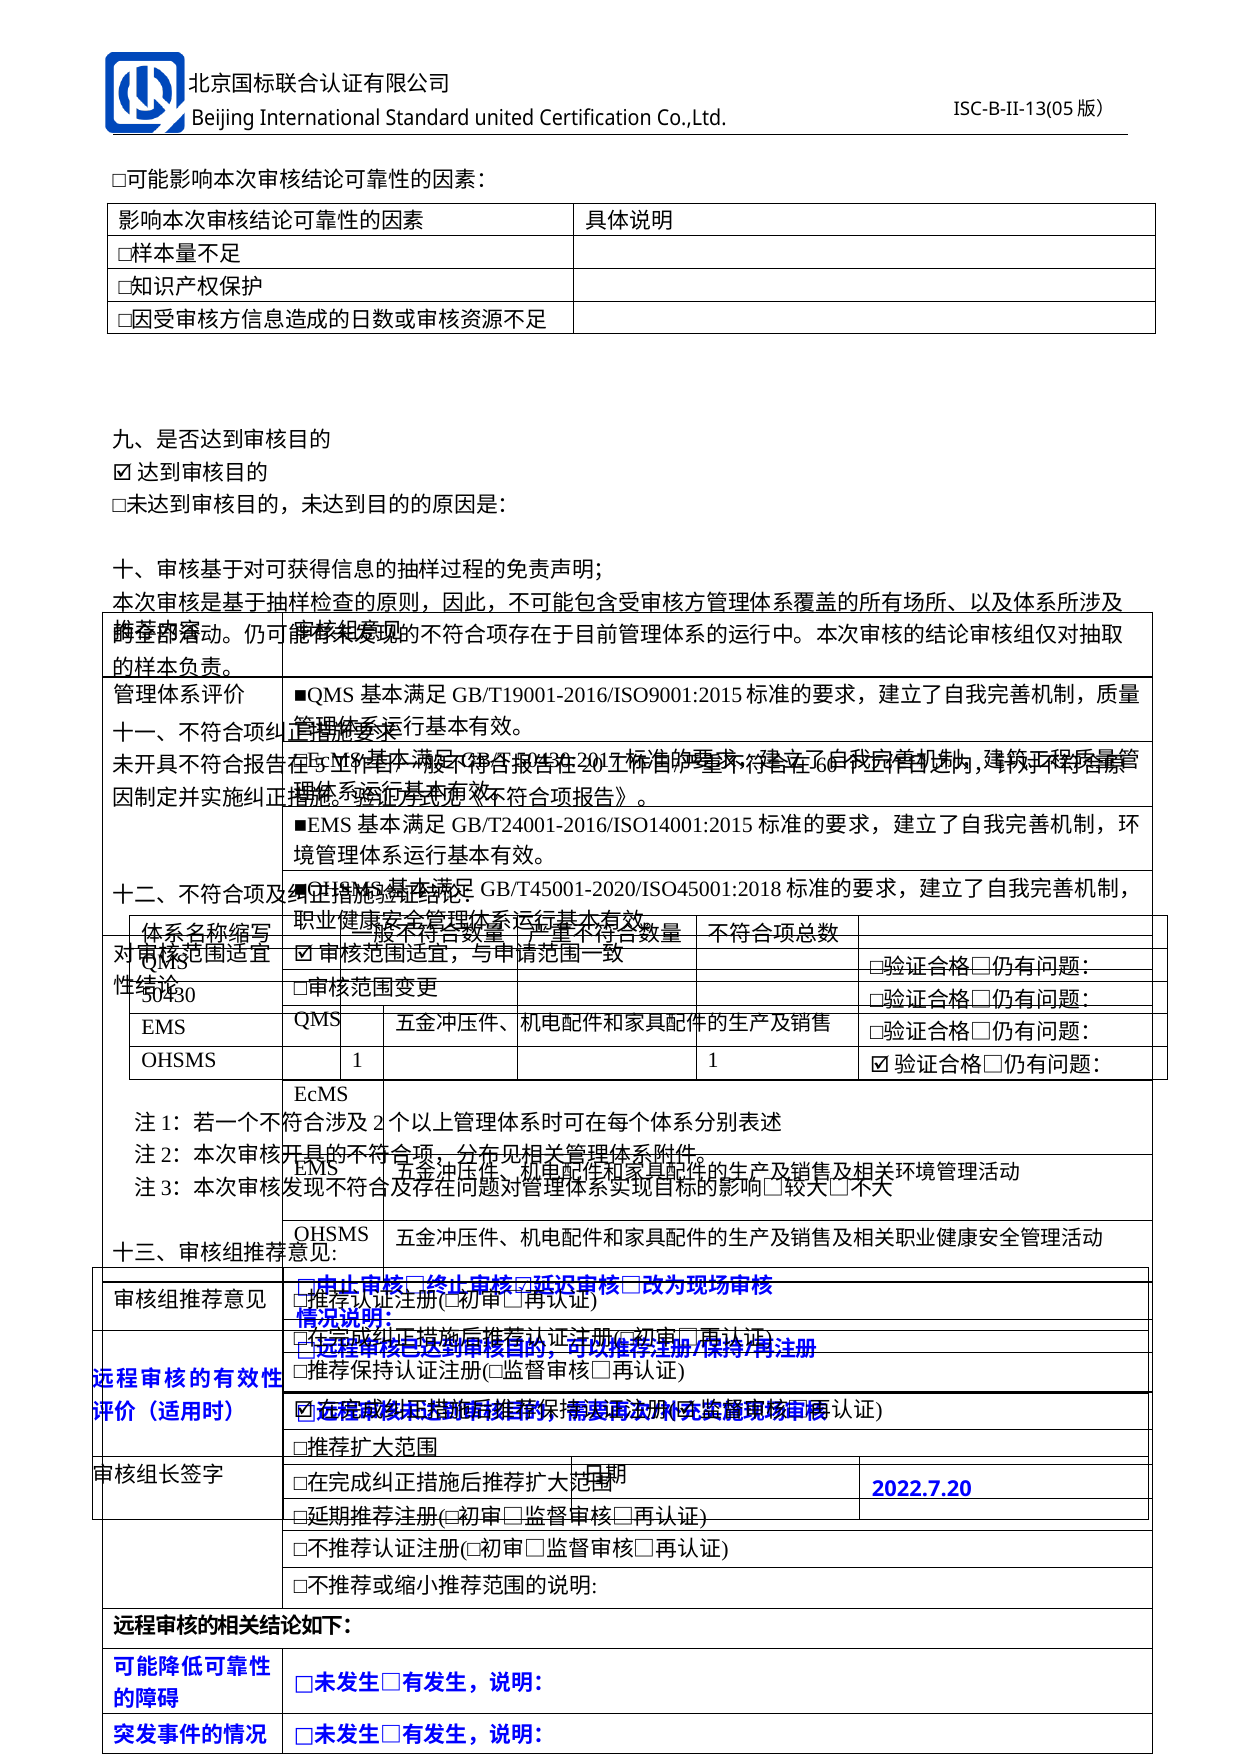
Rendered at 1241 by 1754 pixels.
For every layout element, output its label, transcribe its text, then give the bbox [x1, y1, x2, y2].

text 本次审核是基于抽样检查的原则，因此，不可能包含受审核方管理体系覆盖的所有场所、以及体系所涉及的全部活动。仍可能有未发现的不符合项存在于目前管理体系的运行中。本次审核的结论审核组仅对抽取的样本负责。 [112, 584, 1128, 612]
table_cell 审核范围适宜，与申请范围一致 [283, 936, 1152, 969]
table_cell □知识产权保护 [108, 269, 573, 301]
table_cell □不推荐或缩小推荐范围的说明: [283, 1568, 1152, 1607]
text 十、审核基于对可获得信息的抽样过程的免责声明； [112, 552, 1128, 584]
text 达到审核目的 [112, 454, 1128, 487]
table_header 具体说明 [574, 204, 1155, 235]
table_cell □延期推荐注册(□初审□监督审核□再认证) [283, 1499, 1152, 1530]
table_cell [574, 236, 1155, 268]
table_cell [574, 302, 1155, 333]
table_cell □样本量不足 [108, 236, 573, 268]
table_cell □在完成纠正措施后推荐认证注册(□初审□再认证) [283, 1320, 1152, 1352]
text □未达到审核目的，未达到目的的原因是： [112, 487, 1128, 519]
table_cell [574, 269, 1155, 301]
table_cell □未发生□有发生，说明： [283, 1714, 1152, 1753]
table_cell 突发事件的情况 [103, 1714, 282, 1753]
table_cell □不推荐认证注册(□初审□监督审核□再认证) [283, 1531, 1152, 1567]
table_cell EcMS [283, 1081, 383, 1154]
table_header [1153, 916, 1167, 948]
table_cell 可能降低可靠性的障碍 [103, 1649, 282, 1712]
table_cell ■QMS 基本满足GB/T19001-2016/ISO9001:2015标准的要求，建立了自我完善机制，质量管理体系运行基本有效。 [283, 678, 1152, 741]
table_cell 远程审核的相关结论如下： [103, 1609, 1152, 1648]
table_cell ■OHSMS基本满足GB/T45001-2020/ISO45001:2018标准的要求，建立了自我完善机制，职业健康安全管理体系运行基本有效。 [283, 871, 1152, 935]
table_cell □推荐认证注册(□初审□再认证) [283, 1283, 1152, 1319]
text 九、是否达到审核目的 [112, 422, 1128, 454]
table_cell 审核组推荐意见 [103, 1283, 282, 1607]
table_cell □推荐扩大范围 [283, 1430, 1152, 1464]
table_cell □未发生□有发生，说明： [283, 1649, 1152, 1712]
table_header 推荐内容 [103, 613, 282, 676]
table_cell OHSMS [283, 1221, 383, 1281]
table_cell □审核范围变更 [283, 970, 1152, 1005]
table_cell 在完成纠正措施后推荐保持认证注册(监督审核□再认证) [283, 1393, 1152, 1429]
table_cell 五金冲压件、机电配件和家具配件的生产及销售及相关职业健康安全管理活动 [384, 1221, 1152, 1281]
table_cell QMS [283, 1006, 383, 1079]
table_cell 五金冲压件、机电配件和家具配件的生产及销售 [384, 1006, 1152, 1079]
text □可能影响本次审核结论可靠性的因素： [112, 162, 1128, 194]
table_header 审核组意见 [283, 613, 1152, 676]
table_cell □EcMS基本满足GB/T 50430:2017标准的要求，建立了自我完善机制，建筑工程质量管理体系运行基本有效。 [283, 742, 1152, 806]
table_cell ■EMS基本满足GB/T24001-2016/ISO14001:2015标准的要求，建立了自我完善机制，环境管理体系运行基本有效。 [283, 807, 1152, 870]
table_cell 对审核范围适宜性结论 [103, 936, 282, 1281]
table_cell 管理体系评价 [103, 678, 282, 935]
table_cell □因受审核方信息造成的日数或审核资源不足 [108, 302, 573, 333]
table_cell 五金冲压件、机电配件和家具配件的生产及销售及相关环境管理活动 [384, 1155, 1152, 1220]
table_cell [384, 1081, 1152, 1154]
table_cell □推荐保持认证注册(□监督审核□再认证) [283, 1353, 1152, 1391]
table_cell EMS [283, 1155, 383, 1220]
picture [105, 52, 185, 133]
table_header 影响本次审核结论可靠性的因素 [108, 204, 573, 235]
table_cell □在完成纠正措施后推荐扩大范围 [283, 1465, 1152, 1498]
